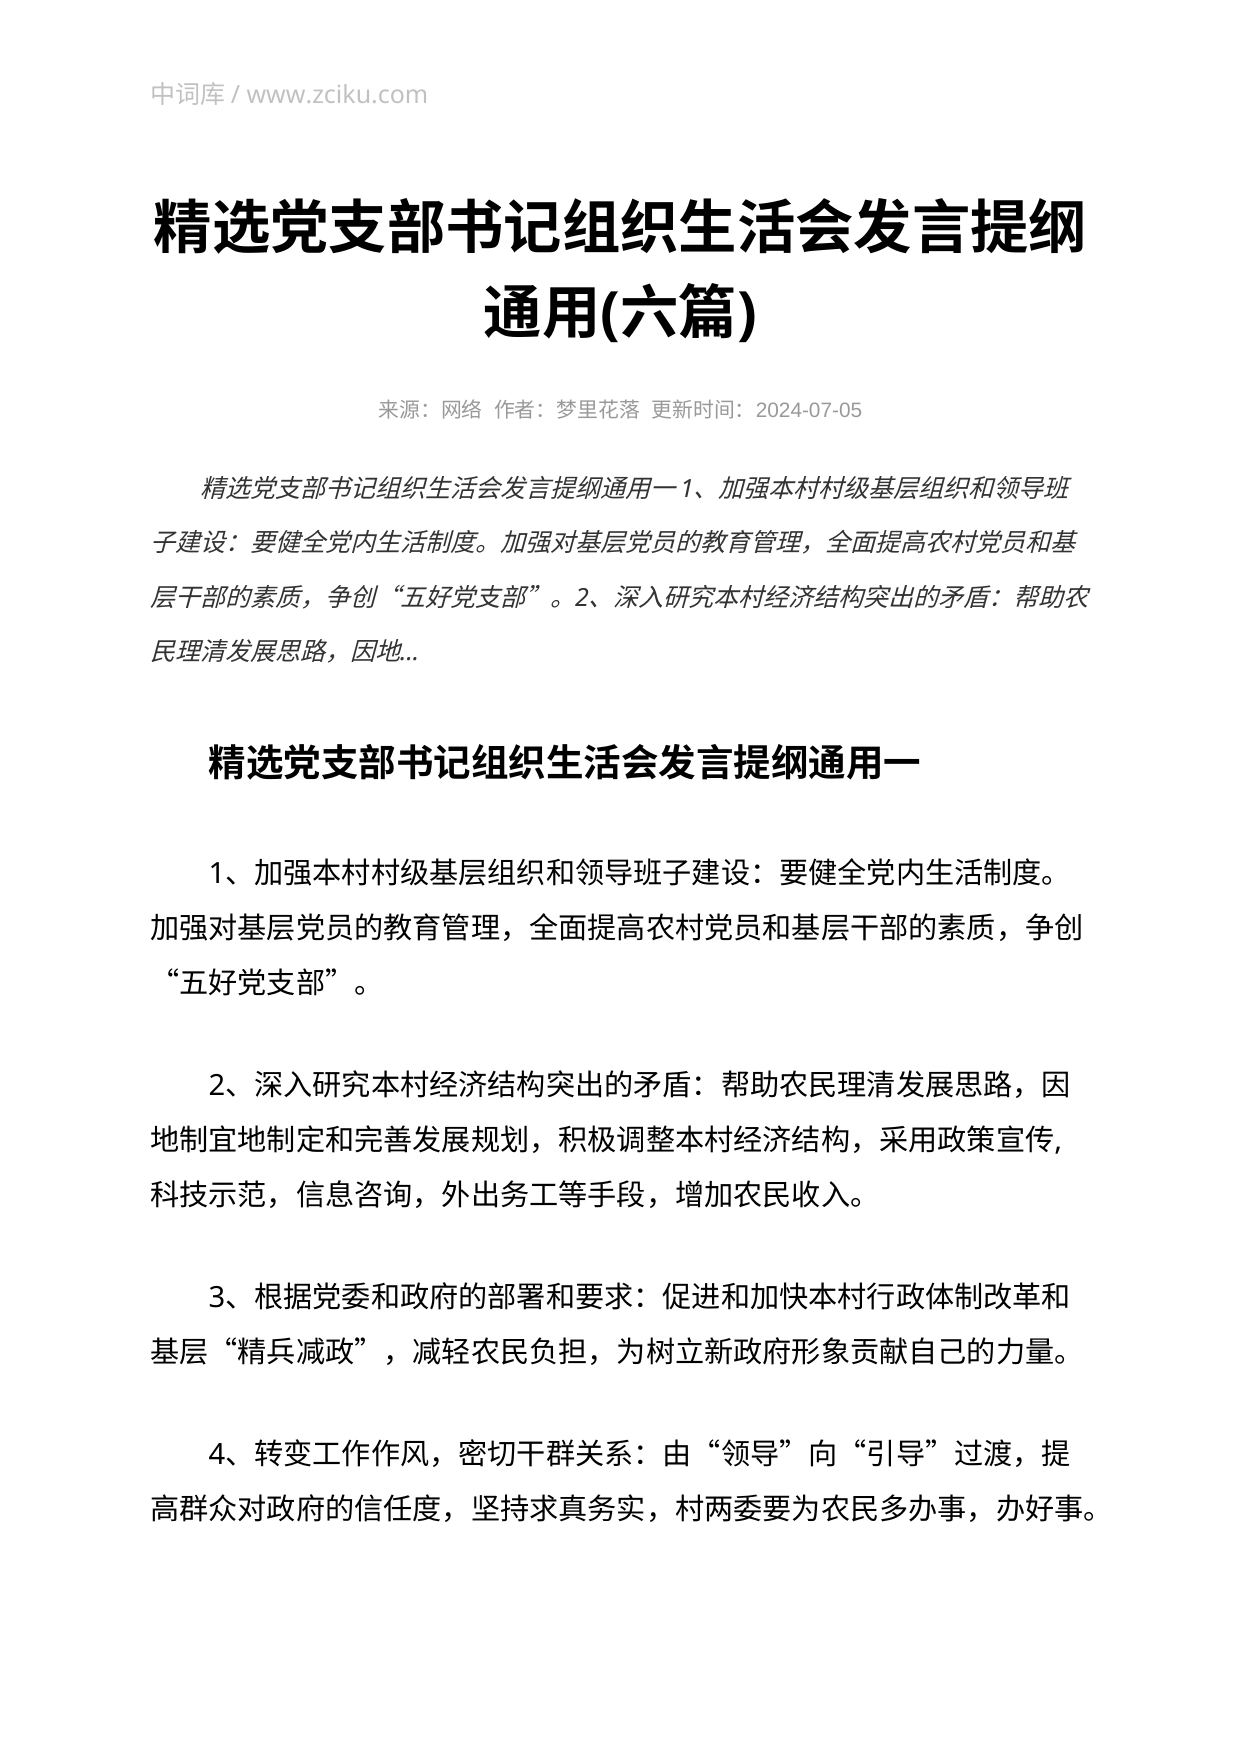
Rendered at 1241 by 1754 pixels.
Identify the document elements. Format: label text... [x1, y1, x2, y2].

text 2、深入研究本村经济结构突出的矛盾：帮助农民理清发展思路，因地制宜地制定和完善发展规划，积极调整本村经济结构，采用政策宣传,科技示范，信息咨询，外出务工等手段，增加农民收入。 [150, 1062, 1090, 1214]
text 4、转变工作作风，密切干群关系：由“领导”向“引导”过渡，提高群众对政府的信任度，坚持求真务实，村两委要为农民多办事，办好事。 [150, 1430, 1090, 1527]
subtitle 精选党支部书记组织生活会发言提纲通用(六篇) [150, 181, 1090, 351]
text 3、根据党委和政府的部署和要求：促进和加快本村行政体制改革和基层“精兵减政”，减轻农民负担，为树立新政府形象贡献自己的力量。 [150, 1273, 1090, 1371]
text 1、加强本村村级基层组织和领导班子建设：要健全党内生活制度。加强对基层党员的教育管理，全面提高农村党员和基层干部的素质，争创“五好党支部”。 [150, 850, 1090, 1002]
text 来源：网络 作者：梦里花落 更新时间：2024-07-05 [150, 397, 1090, 421]
text 精选党支部书记组织生活会发言提纲通用一 [150, 733, 1090, 787]
text 精选党支部书记组织生活会发言提纲通用一1、加强本村村级基层组织和领导班子建设：要健全党内生活制度。加强对基层党员的教育管理，全面提高农村党员和基层干部的素质，争创“五好党支部”。2、深入研究本村经济结构突出的矛盾：帮助农民理清发展思路，因地... [150, 468, 1090, 668]
